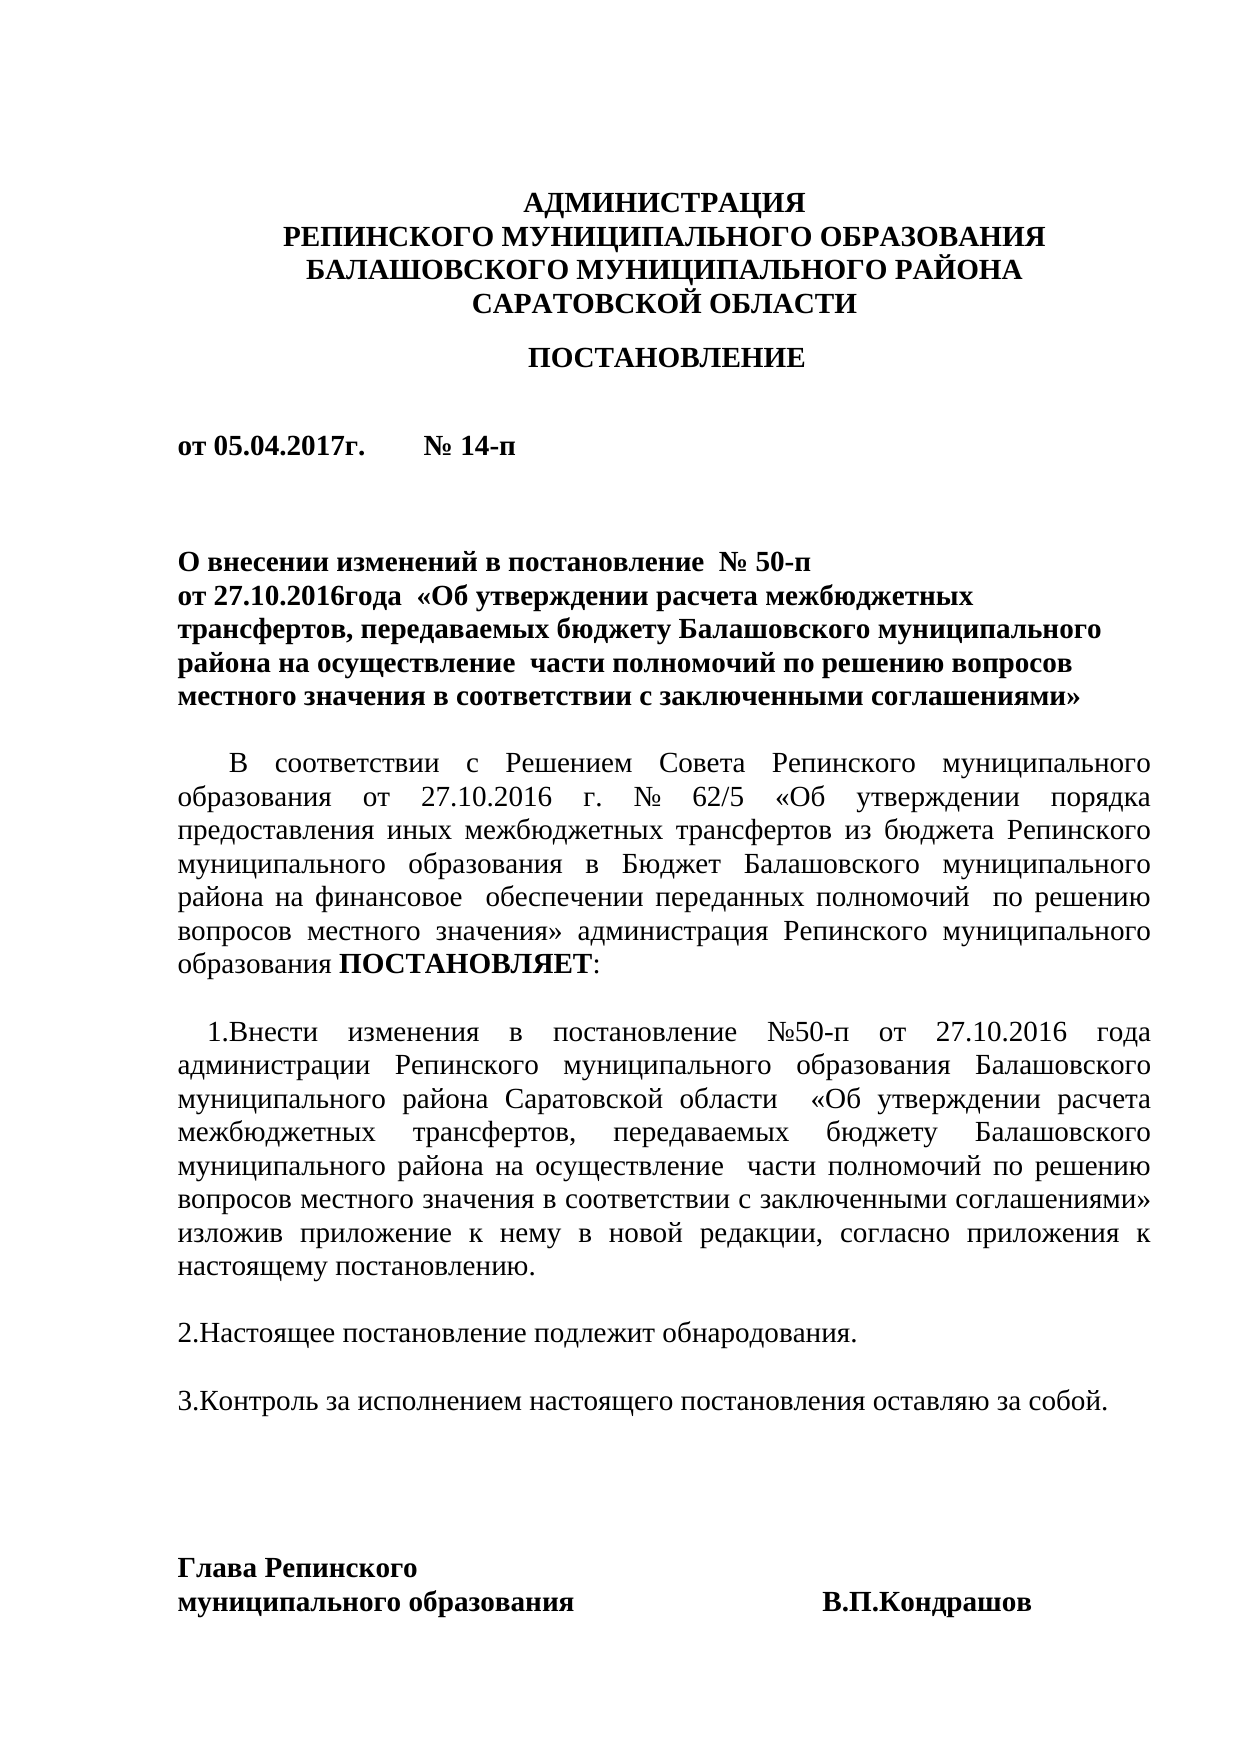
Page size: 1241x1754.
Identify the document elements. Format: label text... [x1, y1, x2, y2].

text АДМИНИСТРАЦИЯ РЕПИНСКОГО МУНИЦИПАЛЬНОГО ОБРАЗОВАНИЯ БАЛАШОВСКОГО МУНИЦИПАЛЬНОГО РАЙОНА САРАТОВСКОЙ ОБЛАСТИ [177, 185, 1152, 319]
text от 05.04.2017г. № 14-п [177, 394, 1152, 462]
text О внесении изменений в постановление № 50-п от 27.10.2016года «Об утверждении расчета межбюджетных трансфертов, передаваемых бюджету Балашовского муниципального района на осуществление части полномочий по решению вопросов местного значения в соответствии с заключенными соглашениями» [177, 544, 1152, 712]
text 3.Контроль за исполнением настоящего постановления оставляю за собой. [177, 1383, 1152, 1416]
text 2.Настоящее постановление подлежит обнародования. [177, 1316, 1152, 1349]
text 1.Внести изменения в постановление №50-п от 27.10.2016 года администрации Репинского муниципального образования Балашовского муниципального района Саратовской области «Об утверждении расчета межбюджетных трансфертов, передаваемых бюджету Балашовского муниципального района на осуществление части полномочий по решению вопросов местного значения в соответствии с заключенными соглашениями» изложив приложение к нему в новой редакции, согласно приложения к настоящему постановлению. [177, 1014, 1152, 1282]
text муниципального образования В.П.Кондрашов [177, 1584, 1152, 1617]
text Глава Репинского [177, 1550, 1152, 1584]
text ПОСТАНОВЛЕНИЕ [177, 340, 1152, 374]
text В соответствии с Решением Совета Репинского муниципального образования от 27.10.2016 г. № 62/5 «Об утверждении порядка предоставления иных межбюджетных трансфертов из бюджета Репинского муниципального образования в Бюджет Балашовского муниципального района на финансовое обеспечении переданных полномочий по решению вопросов местного значения» администрация Репинского муниципального образования ПОСТАНОВЛЯЕТ: [177, 745, 1152, 980]
